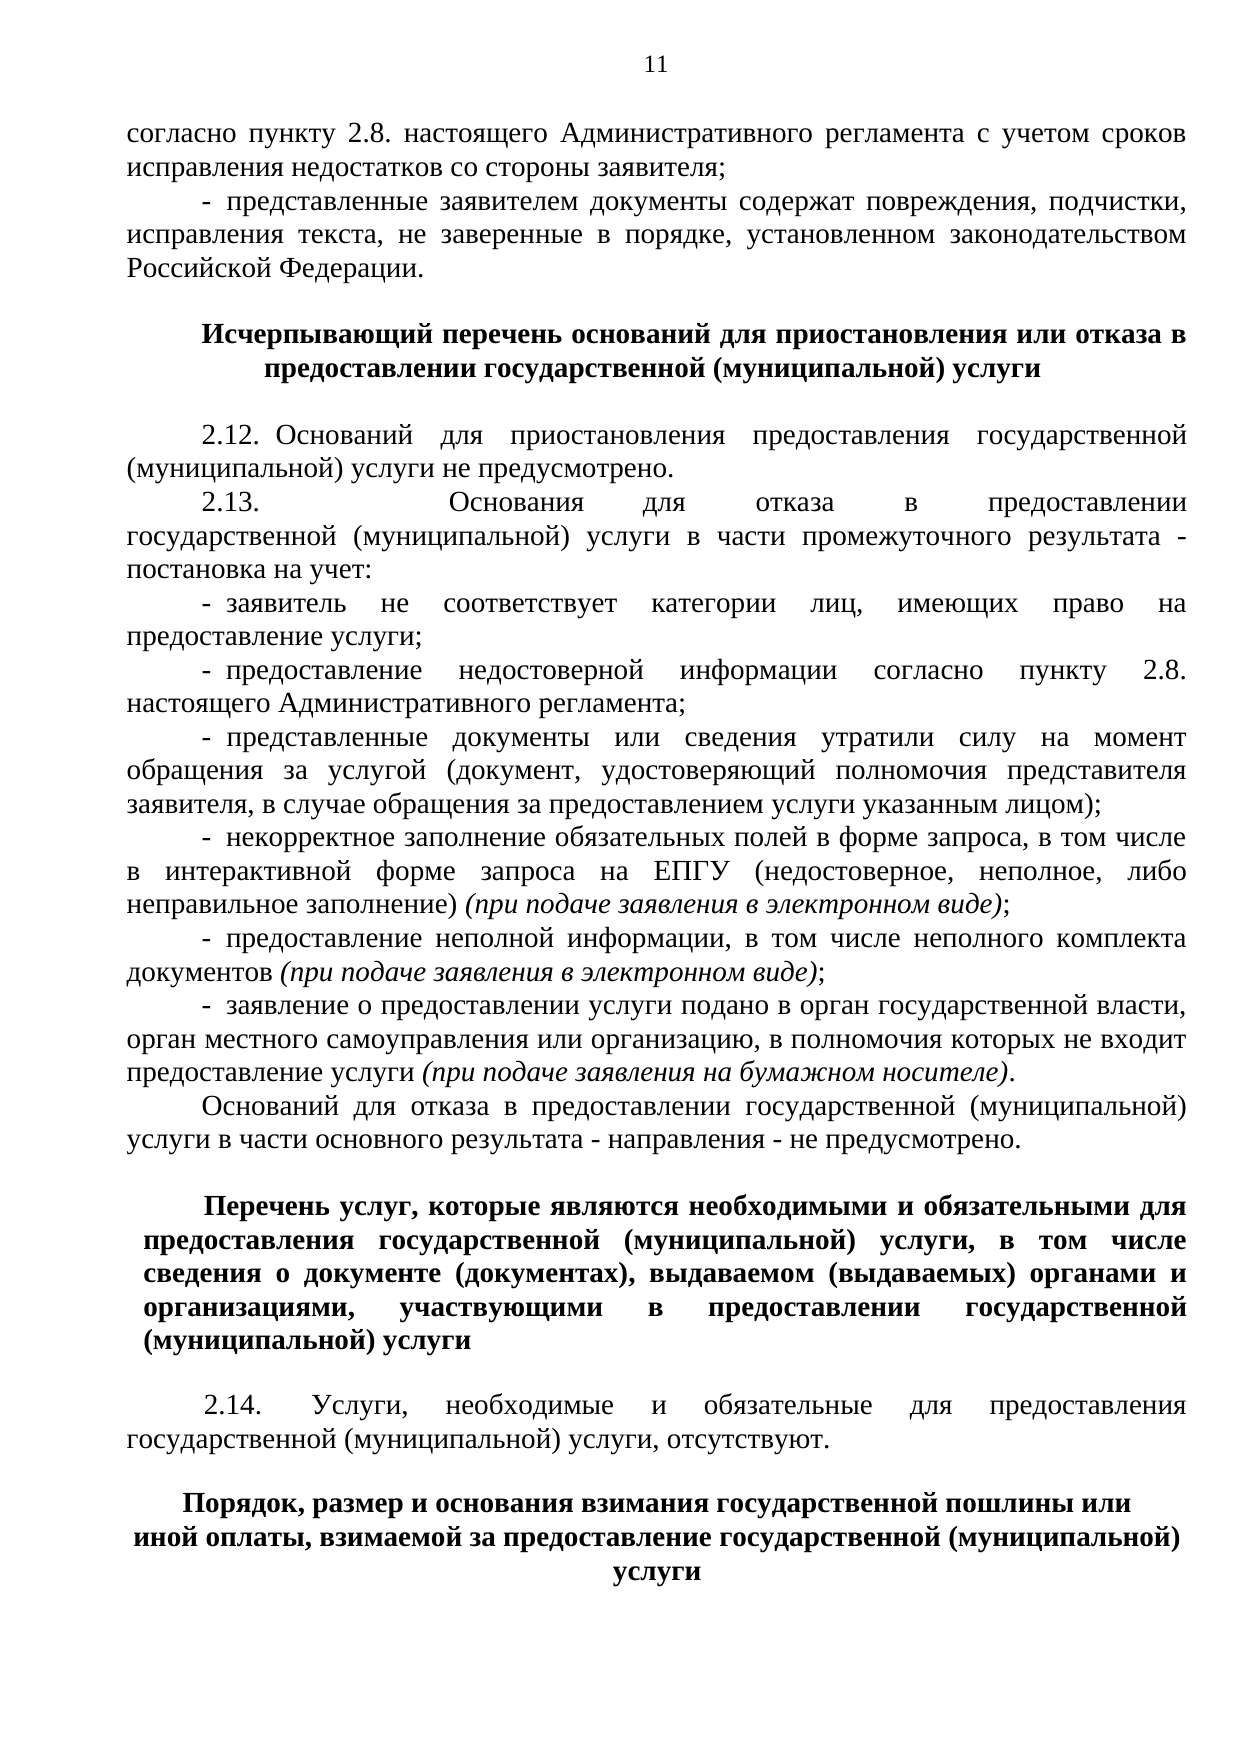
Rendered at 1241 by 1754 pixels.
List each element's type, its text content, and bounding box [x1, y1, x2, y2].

list заявление о предоставлении услуги подано в орган государственной власти, орган местного самоуправления или организацию, в полномочия которых не входит предоставление услуги (при подаче заявления на бумажном носителе). [126, 987, 1187, 1088]
list предоставление неполной информации, в том числе неполного комплекта документов (при подаче заявления в электронном виде); [126, 920, 1187, 987]
list Услуги, необходимые и обязательные для предоставления государственной (муниципальной) услуги, отсутствуют. [126, 1387, 1187, 1454]
list представленные документы или сведения утратили силу на момент обращения за услугой (документ, удостоверяющий полномочия представителя заявителя, в случае обращения за предоставлением услуги указанным лицом); [126, 719, 1187, 819]
list Оснований для приостановления предоставления государственной (муниципальной) услуги не предусмотрено. [126, 417, 1187, 484]
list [126, 116, 1187, 183]
text Исчерпывающий перечень оснований для приостановления или отказа в предоставлении государственной (муниципальной) услуги [201, 317, 1187, 384]
text Оснований для отказа в предоставлении государственной (муниципальной) услуги в части основного результата - направления - не предусмотрено. [126, 1088, 1187, 1155]
text Перечень услуг, которые являются необходимыми и обязательными для предоставления государственной (муниципальной) услуги, в том числе сведения о документе (документах), выдаваемом (выдаваемых) органами и организациями, участвующими в предоставлении государственной (муниципальной) услуги [143, 1188, 1187, 1356]
list представленные заявителем документы содержат повреждения, подчистки, исправления текста, не заверенные в порядке, установленном законодательством Российской Федерации. [126, 183, 1187, 283]
text Порядок, размер и основания взимания государственной пошлины или иной оплаты, взимаемой за предоставление государственной (муниципальной) услуги [126, 1486, 1187, 1586]
list предоставление недостоверной информации согласно пункту 2.8. настоящего Административного регламента; [126, 652, 1187, 719]
list заявитель не соответствует категории лиц, имеющих право на предоставление услуги; [126, 585, 1187, 652]
list некорректное заполнение обязательных полей в форме запроса, в том числе в интерактивной форме запроса на ЕПГУ (недостоверное, неполное, либо неправильное заполнение) (при подаче заявления в электронном виде); [126, 819, 1187, 920]
list Основания для отказа в предоставлении государственной (муниципальной) услуги в части промежуточного результата - постановка на учет: [126, 484, 1187, 585]
